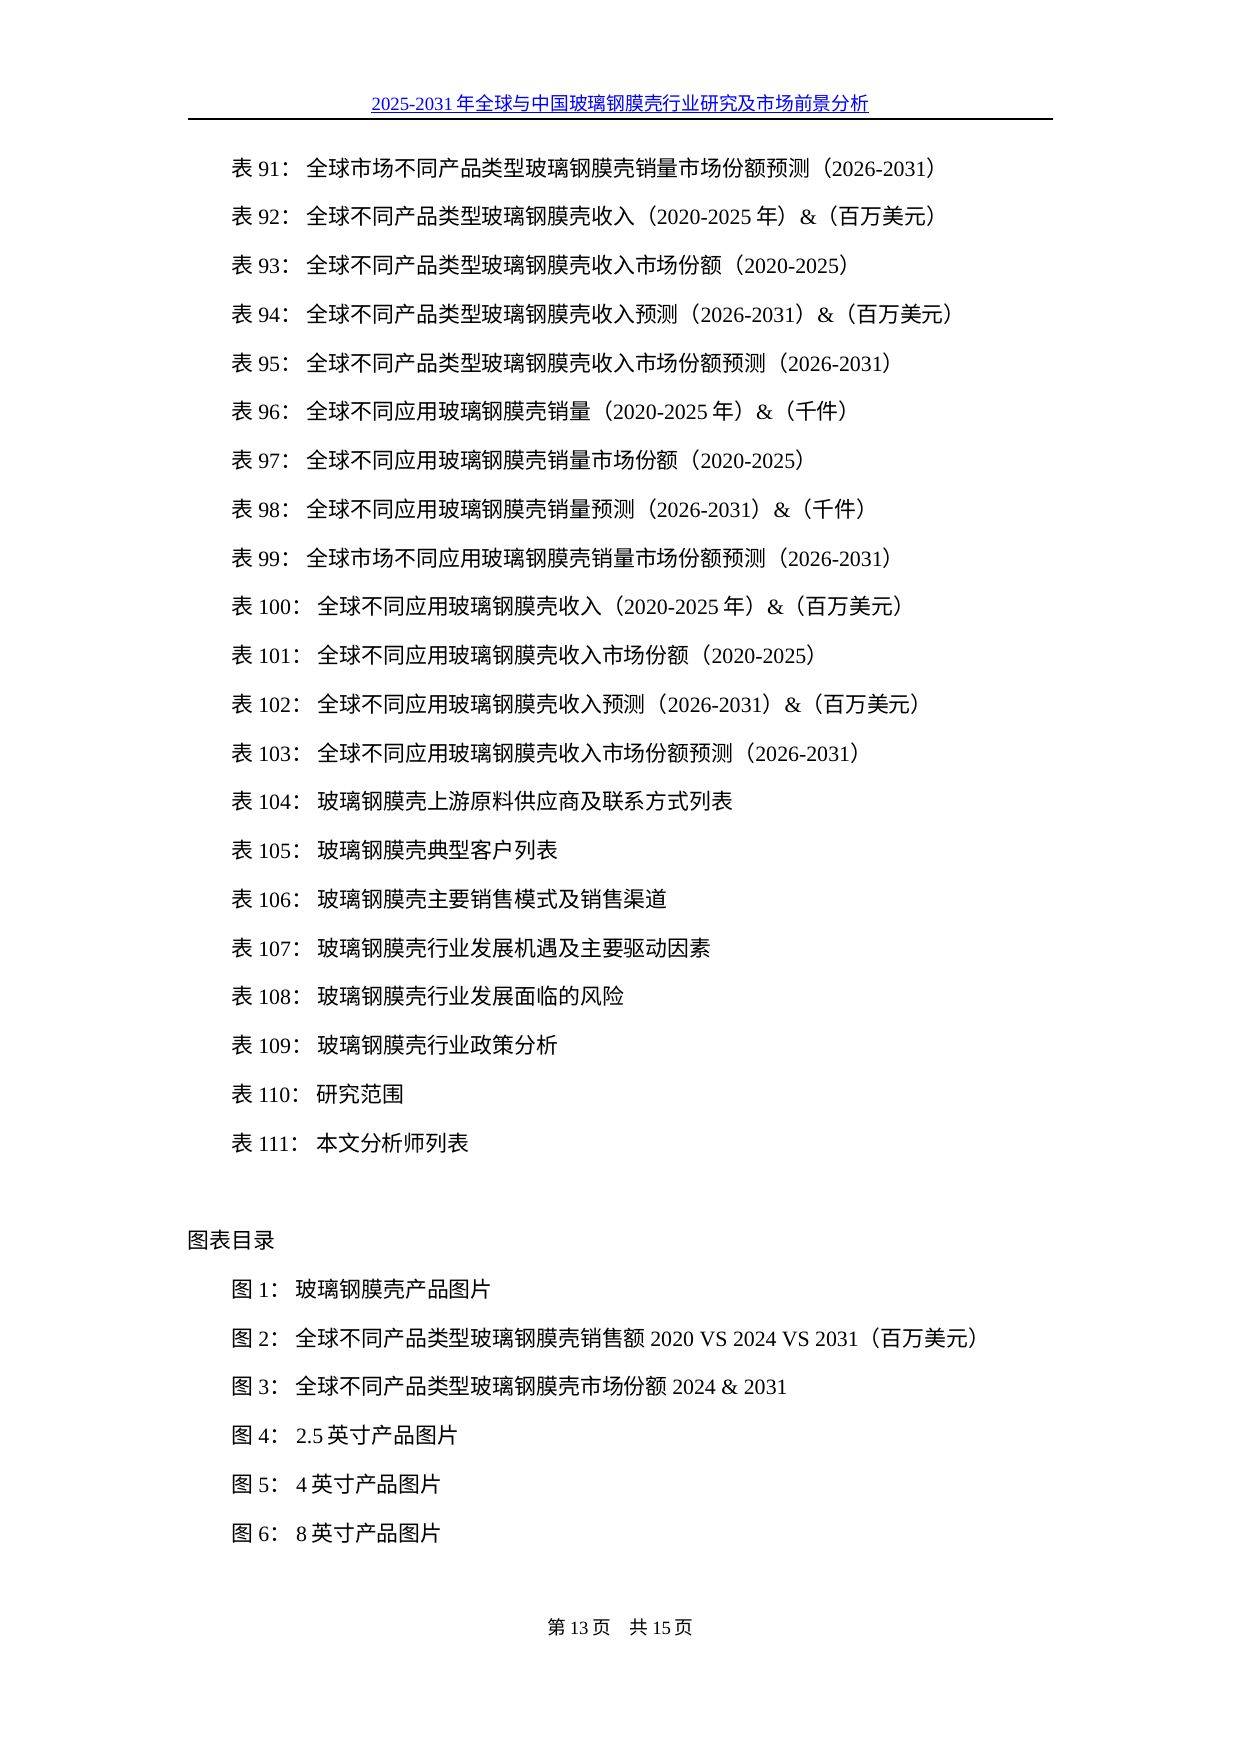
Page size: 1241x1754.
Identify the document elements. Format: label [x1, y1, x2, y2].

text [187, 150, 1053, 1548]
